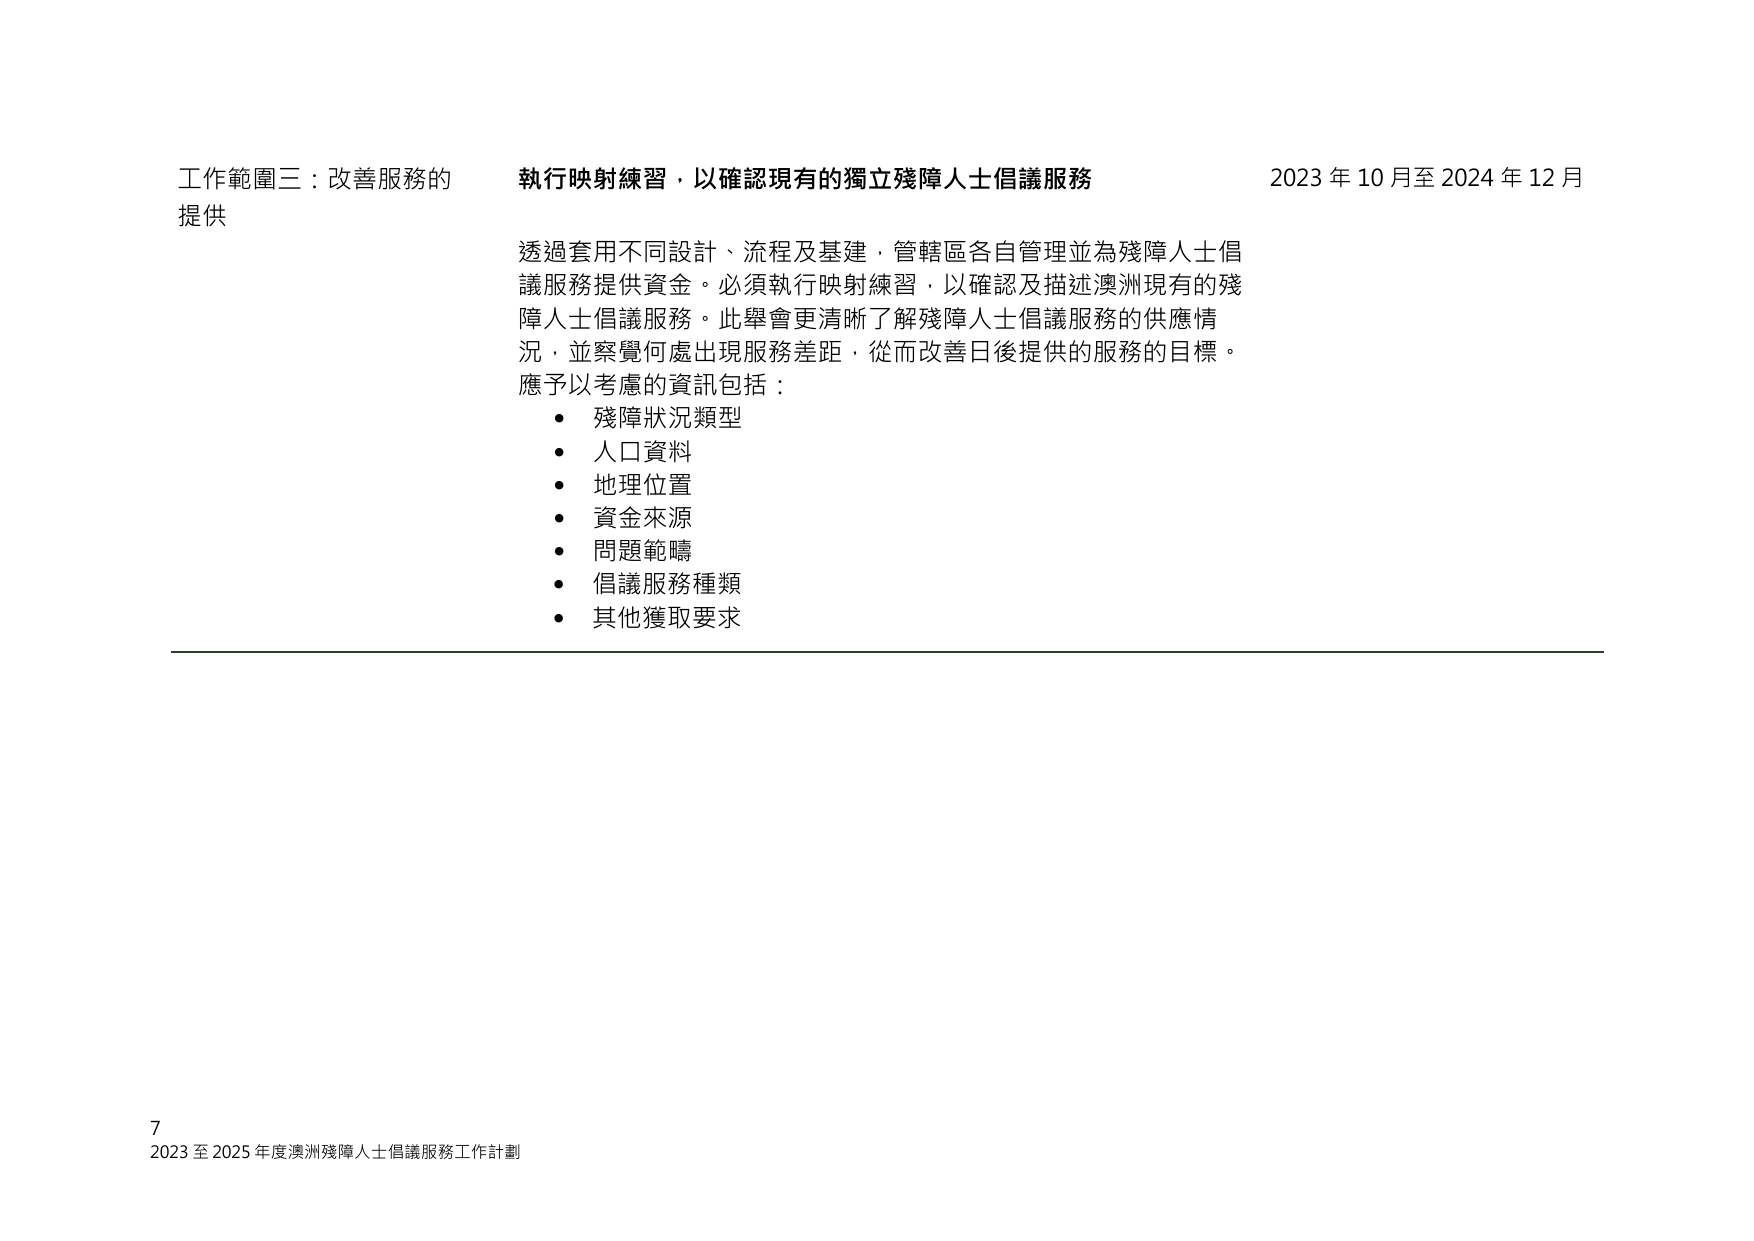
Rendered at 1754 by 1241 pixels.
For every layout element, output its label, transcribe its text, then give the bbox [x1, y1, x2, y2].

table_header 執行映射練習，以確認現有的獨立殘障人士倡議服務 透過套用不同設計、流程及基建，管轄區各自管理並為殘障人士倡議服務提供資金。必須執行映射練習，以確認及描述澳洲現有的殘障人士倡議服務。此舉會更清晰了解殘障人士倡議服務的供應情況，並察覺何處出現服務差距，從而改善日後提供的服務的目標。應予以考慮的資訊包括： 殘障狀況類型 人口資料 地理位置 資金來源 問題範疇 倡議服務種類 其他獲取要求 [511, 150, 1263, 651]
table_header 2023 年 10 月至 2024 年 12 月 [1264, 150, 1604, 651]
table_header 工作範圍三：改善服務的提供 [171, 150, 511, 651]
